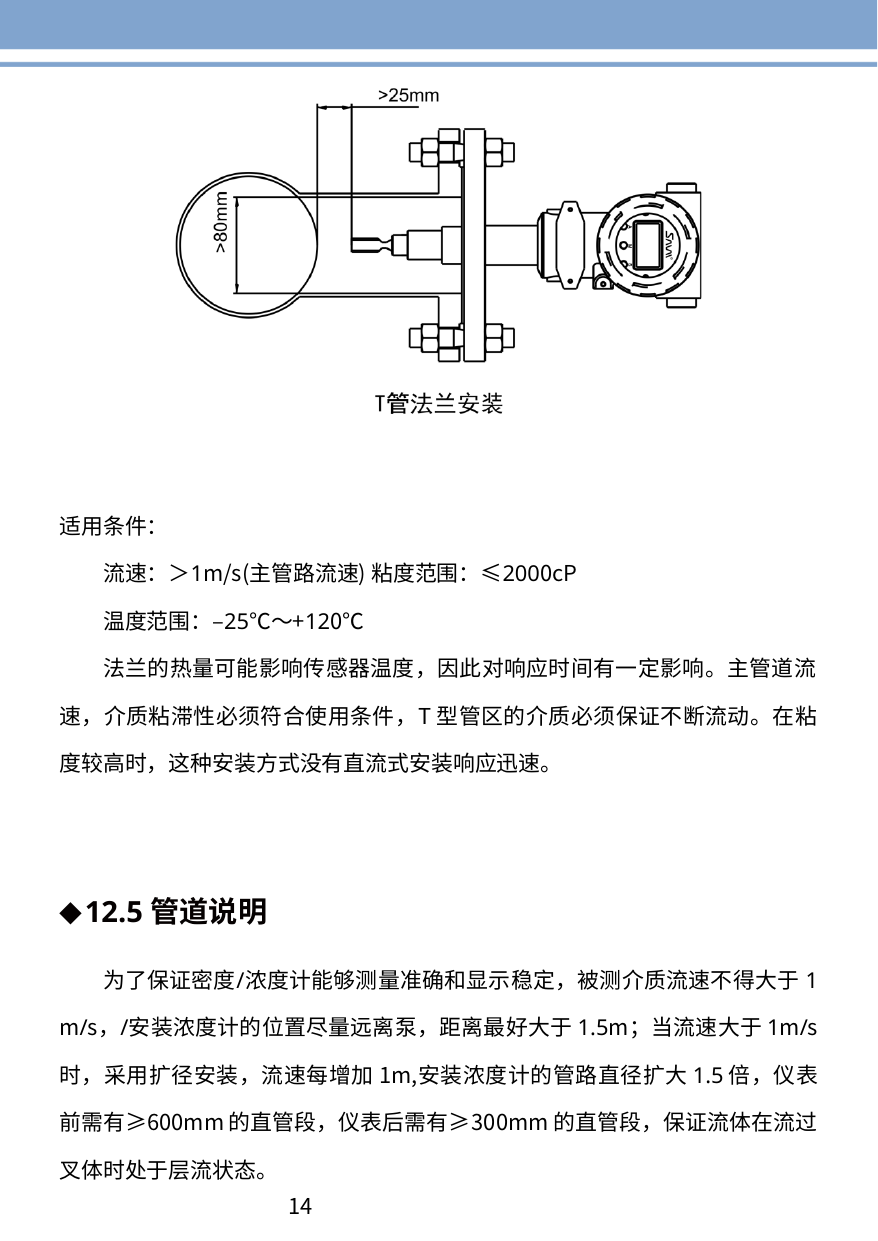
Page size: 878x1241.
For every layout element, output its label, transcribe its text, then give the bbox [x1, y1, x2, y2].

text 流速：＞1m/s(主管路流速) 粘度范围：≤2000cP [59, 556, 818, 588]
subtitle 12.5 管道说明 [59, 889, 818, 931]
text 为了保证密度/浓度计能够测量准确和显示稳定，被测介质流速不得大于1m/s，/安装浓度计的位置尽量远离泵，距离最好大于1.5m；当流速大于1m/s时，采用扩径安装，流速每增加1m,安装浓度计的管路直径扩大1.5倍，仪表前需有≥600mm的直管段，仪表后需有≥300mm的直管段，保证流体在流过叉体时处于层流状态。 [59, 963, 818, 1184]
picture [175, 82, 702, 414]
subtitle 适用条件： [59, 509, 818, 540]
text 温度范围：–25℃～+120℃ [59, 604, 818, 636]
picture [0, 0, 878, 67]
text 法兰的热量可能影响传感器温度，因此对响应时间有一定影响。主管道流速，介质粘滞性必须符合使用条件，T型管区的介质必须保证不断流动。在粘度较高时，这种安装方式没有直流式安装响应迅速。 [59, 651, 818, 778]
